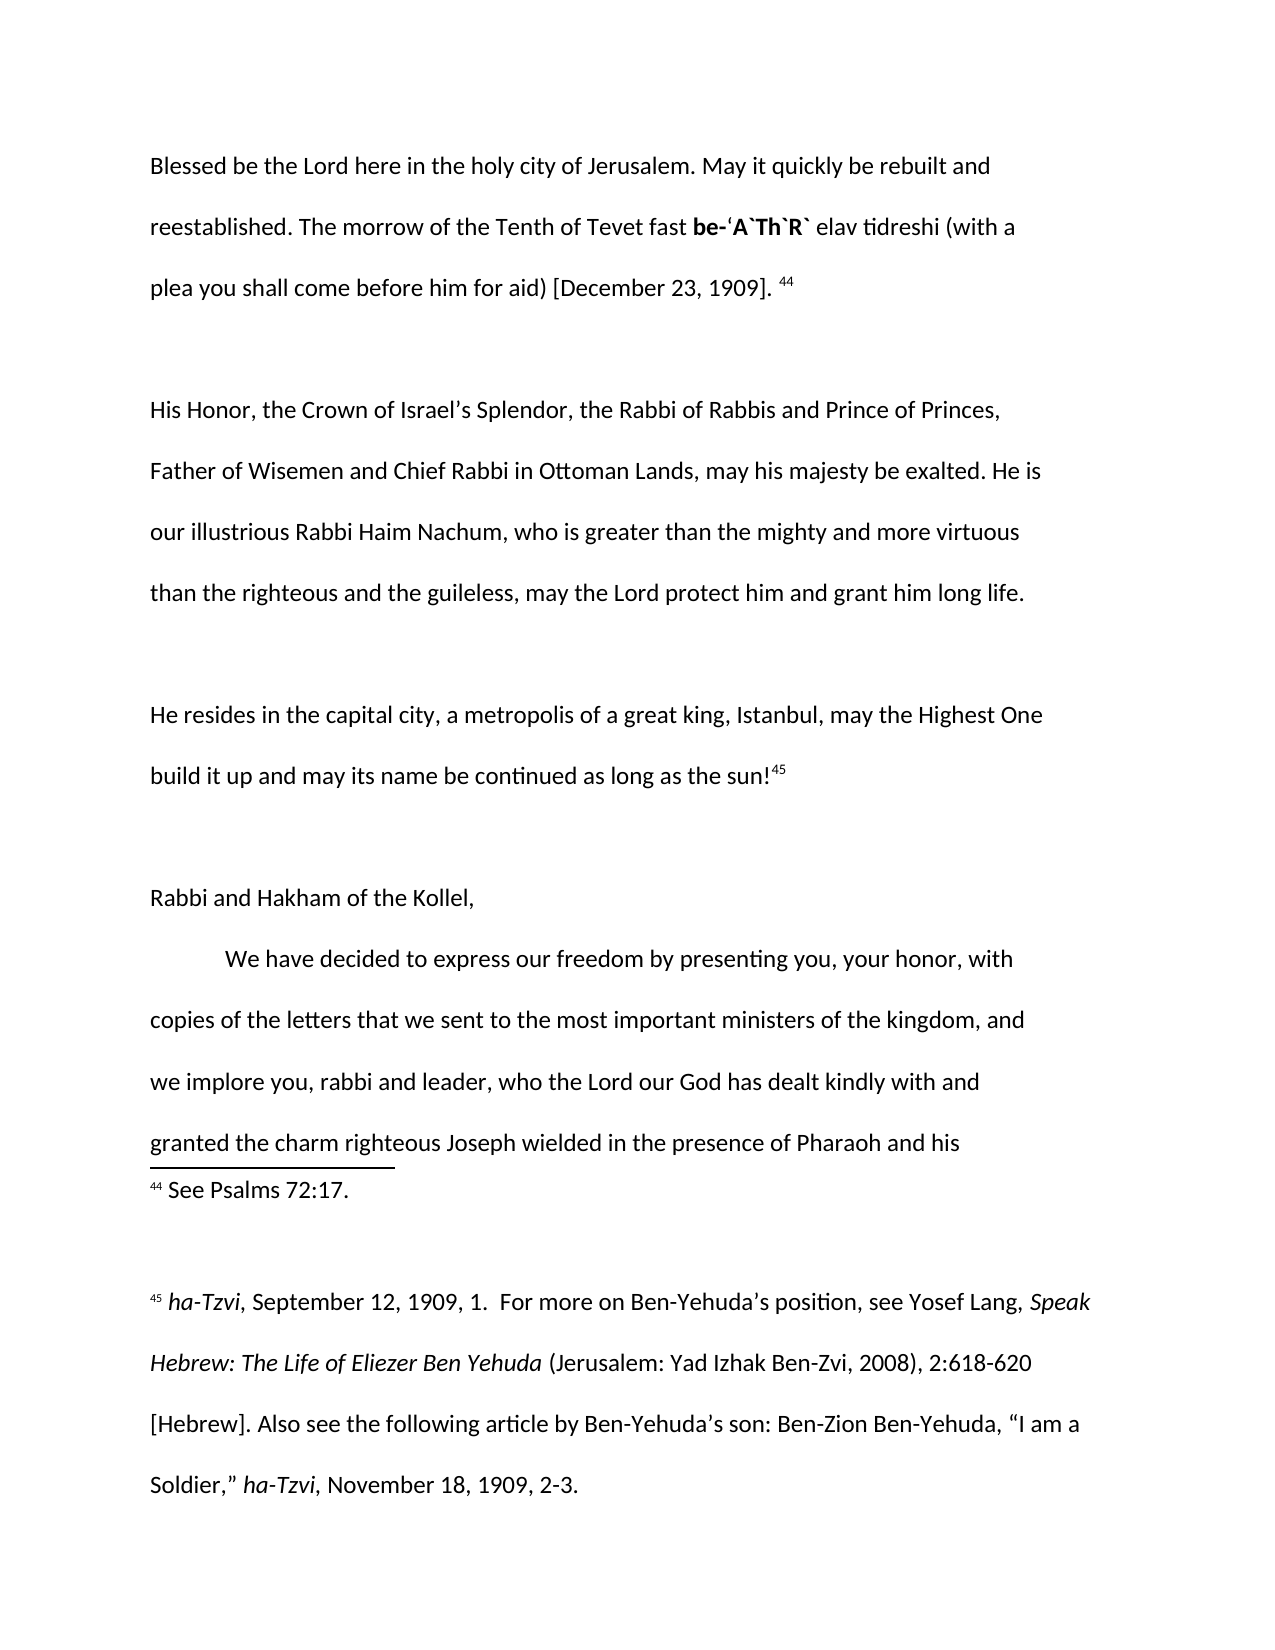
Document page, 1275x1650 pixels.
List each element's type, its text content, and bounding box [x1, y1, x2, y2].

text Blessed be the Lord here in the holy city of Jerusalem. May it quickly be rebuilt and reestablished. The morrow of the Tenth of Tevet fast be-‘A`Th`R` elav tidreshi (with a plea you shall come before him for aid) [December 23, 1909]. [150, 150, 1050, 303]
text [150, 943, 1050, 1157]
text Rabbi and Hakham of the Kollel, [150, 882, 1050, 913]
text His Honor, the Crown of Israel’s Splendor, the Rabbi of Rabbis and Prince of Princes, Father of Wisemen and Chief Rabbi in Ottoman Lands, may his majesty be exalted. He is our illustrious Rabbi Haim Nachum, who is greater than the mighty and more virtuous than the righteous and the guileless, may the Lord protect him and grant him long life. [150, 394, 1050, 608]
text He resides in the capital city, a metropolis of a great king, Istanbul, may the Highest One build it up and may its name be continued as long as the sun! [150, 699, 1050, 791]
